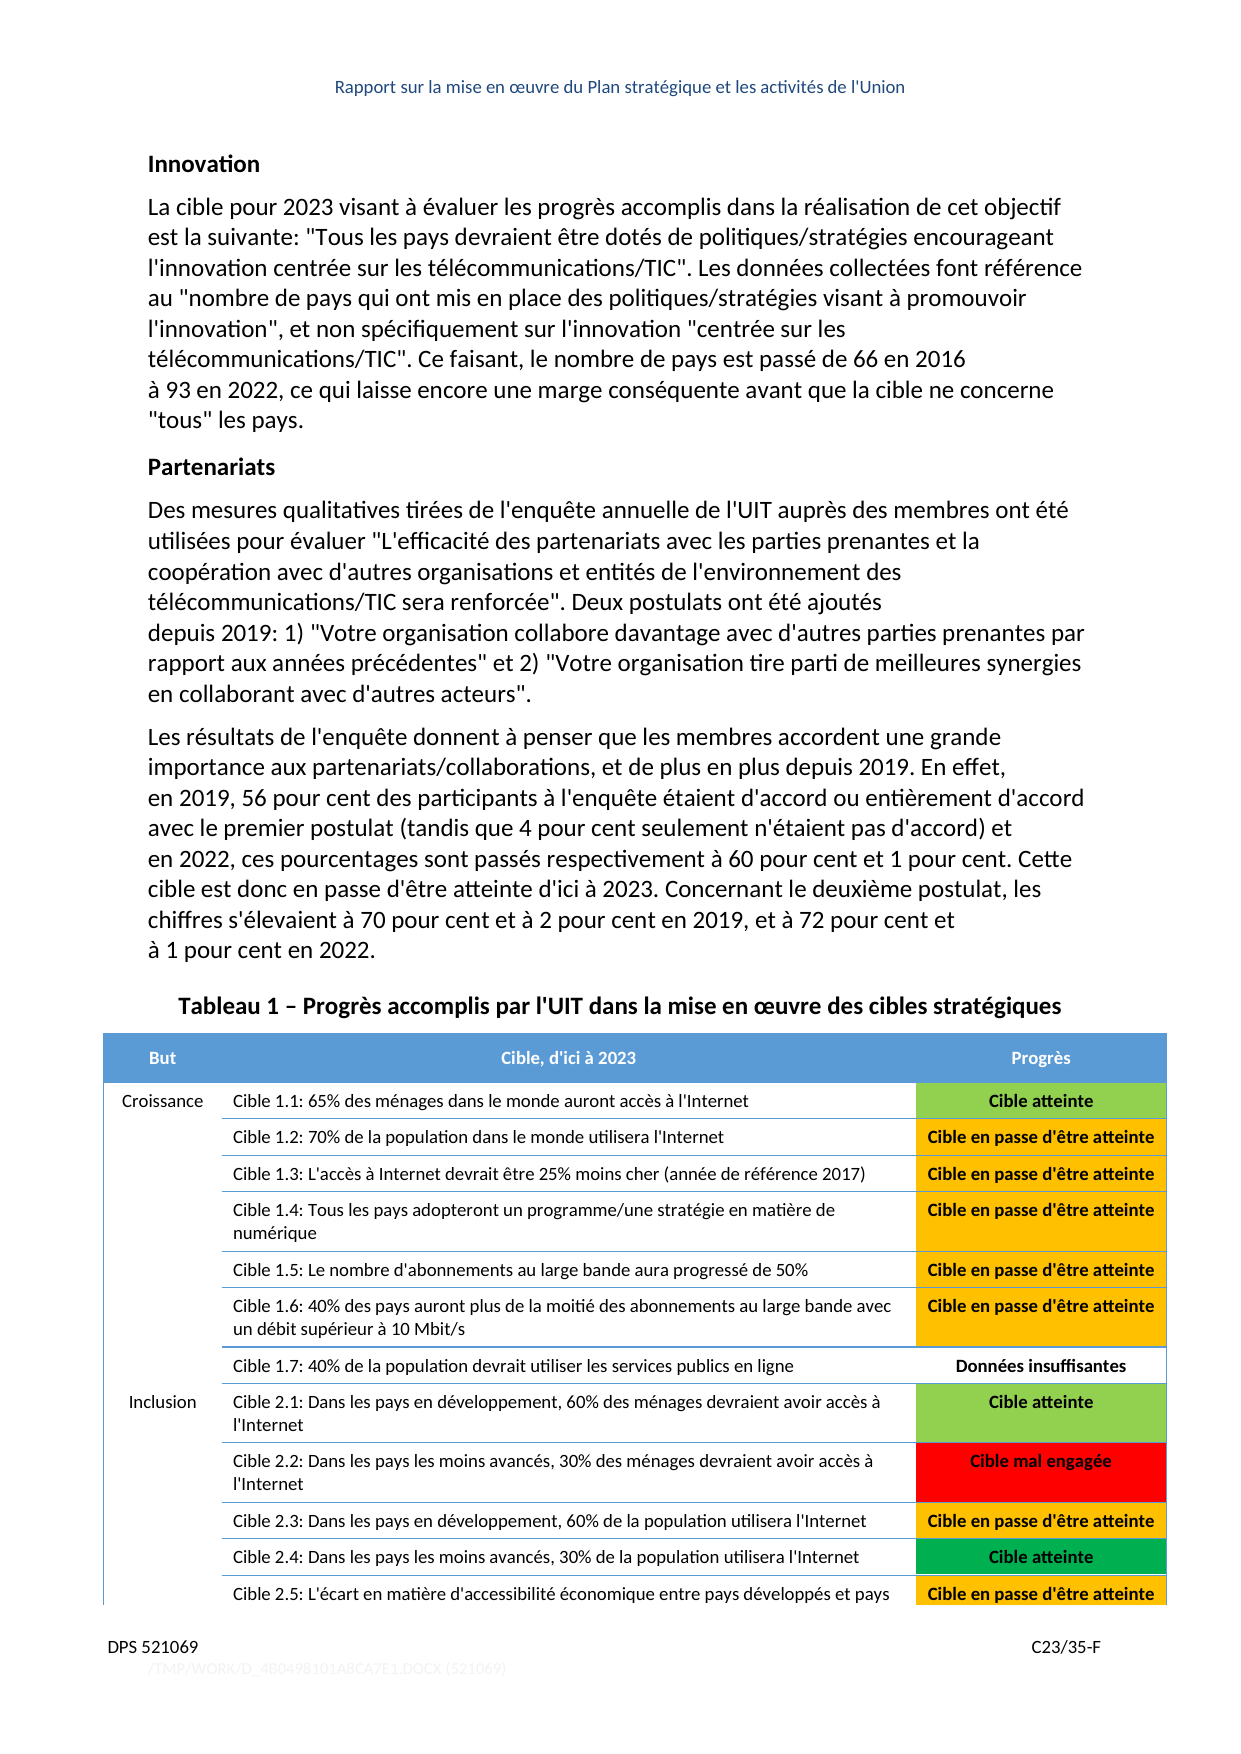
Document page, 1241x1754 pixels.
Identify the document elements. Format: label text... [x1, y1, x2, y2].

table_cell Cible 1.4: Tous les pays adopteront un programme/une stratégie en matière de numérique [222, 1192, 916, 1251]
table_cell Cible en passe d'être atteinte [916, 1252, 1166, 1287]
table_cell Croissance [104, 1083, 222, 1383]
table_cell Cible en passe d'être atteinte [916, 1576, 1166, 1605]
table_cell Cible en passe d'être atteinte [916, 1192, 1166, 1251]
table_cell Cible atteinte [916, 1539, 1166, 1574]
table_cell Cible 2.2: Dans les pays les moins avancés, 30% des ménages devraient avoir accès à l'Internet [222, 1443, 916, 1502]
subtitle Partenariats [148, 452, 1092, 482]
table_cell Cible en passe d'être atteinte [916, 1156, 1166, 1191]
table_cell Cible 1.6: 40% des pays auront plus de la moitié des abonnements au large bande avec un débit supérieur à 10 Mbit/s [222, 1288, 916, 1346]
subtitle Innovation [148, 148, 1092, 178]
table_cell Cible atteinte [916, 1384, 1166, 1442]
table_cell Cible en passe d'être atteinte [916, 1119, 1166, 1155]
table_cell Données insuffisantes [916, 1348, 1166, 1383]
table_cell Cible 2.1: Dans les pays en développement, 60% des ménages devraient avoir accès à l'Internet [222, 1384, 916, 1442]
table_cell Cible 1.5: Le nombre d'abonnements au large bande aura progressé de 50% [222, 1252, 916, 1287]
table_cell Cible mal engagée [916, 1443, 1166, 1502]
title Tableau 1 – Progrès accomplis par l'UIT dans la mise en œuvre des cibles stratégiques [148, 990, 1092, 1020]
text Des mesures qualitatives tirées de l'enquête annuelle de l'UIT auprès des membres ont été utilisées pour évaluer "L'efficacité des partenariats avec les parties prenantes et la coopération avec d'autres organisations et entités de l'environnement des télécommunications/TIC sera renforcée". Deux postulats ont été ajoutés depuis 2019: 1) "Votre organisation collabore davantage avec d'autres parties prenantes par rapport aux années précédentes" et 2) "Votre organisation tire parti de meilleures synergies en collaborant avec d'autres acteurs". [148, 494, 1092, 708]
table_cell Cible 1.2: 70% de la population dans le monde utilisera l'Internet [222, 1119, 916, 1155]
table_header Cible, d'ici à 2023 [222, 1034, 916, 1082]
table_cell Cible 2.3: Dans les pays en développement, 60% de la population utilisera l'Internet [222, 1503, 916, 1538]
table_cell Cible 1.3: L'accès à Internet devrait être 25% moins cher (année de référence 2017) [222, 1156, 916, 1191]
table_header But [104, 1034, 222, 1082]
table_cell Cible 1.7: 40% de la population devrait utiliser les services publics en ligne [222, 1348, 916, 1383]
table_header Progrès [916, 1034, 1166, 1082]
text Les résultats de l'enquête donnent à penser que les membres accordent une grande importance aux partenariats/collaborations, et de plus en plus depuis 2019. En effet, en 2019, 56 pour cent des participants à l'enquête étaient d'accord ou entièrement d'accord avec le premier postulat (tandis que 4 pour cent seulement n'étaient pas d'accord) et en 2022, ces pourcentages sont passés respectivement à 60 pour cent et 1 pour cent. Cette cible est donc en passe d'être atteinte d'ici à 2023. Concernant le deuxième postulat, les chiffres s'élevaient à 70 pour cent et à 2 pour cent en 2019, et à 72 pour cent et à 1 pour cent en 2022. [148, 721, 1092, 965]
table_cell Cible 2.4: Dans les pays les moins avancés, 30% de la population utilisera l'Internet [222, 1539, 916, 1574]
table_cell Cible atteinte [916, 1083, 1166, 1118]
table_cell Cible en passe d'être atteinte [916, 1288, 1166, 1346]
table_cell Inclusion [104, 1383, 222, 1605]
table_cell Cible 1.1: 65% des ménages dans le monde auront accès à l'Internet [222, 1083, 916, 1118]
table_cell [222, 1576, 916, 1605]
text La cible pour 2023 visant à évaluer les progrès accomplis dans la réalisation de cet objectif est la suivante: "Tous les pays devraient être dotés de politiques/stratégies encourageant l'innovation centrée sur les télécommunications/TIC". Les données collectées font référence au "nombre de pays qui ont mis en place des politiques/stratégies visant à promouvoir l'innovation", et non spécifiquement sur l'innovation "centrée sur les télécommunications/TIC". Ce faisant, le nombre de pays est passé de 66 en 2016 à 93 en 2022, ce qui laisse encore une marge conséquente avant que la cible ne concerne "tous" les pays. [148, 191, 1092, 435]
table_cell Cible en passe d'être atteinte [916, 1503, 1166, 1538]
